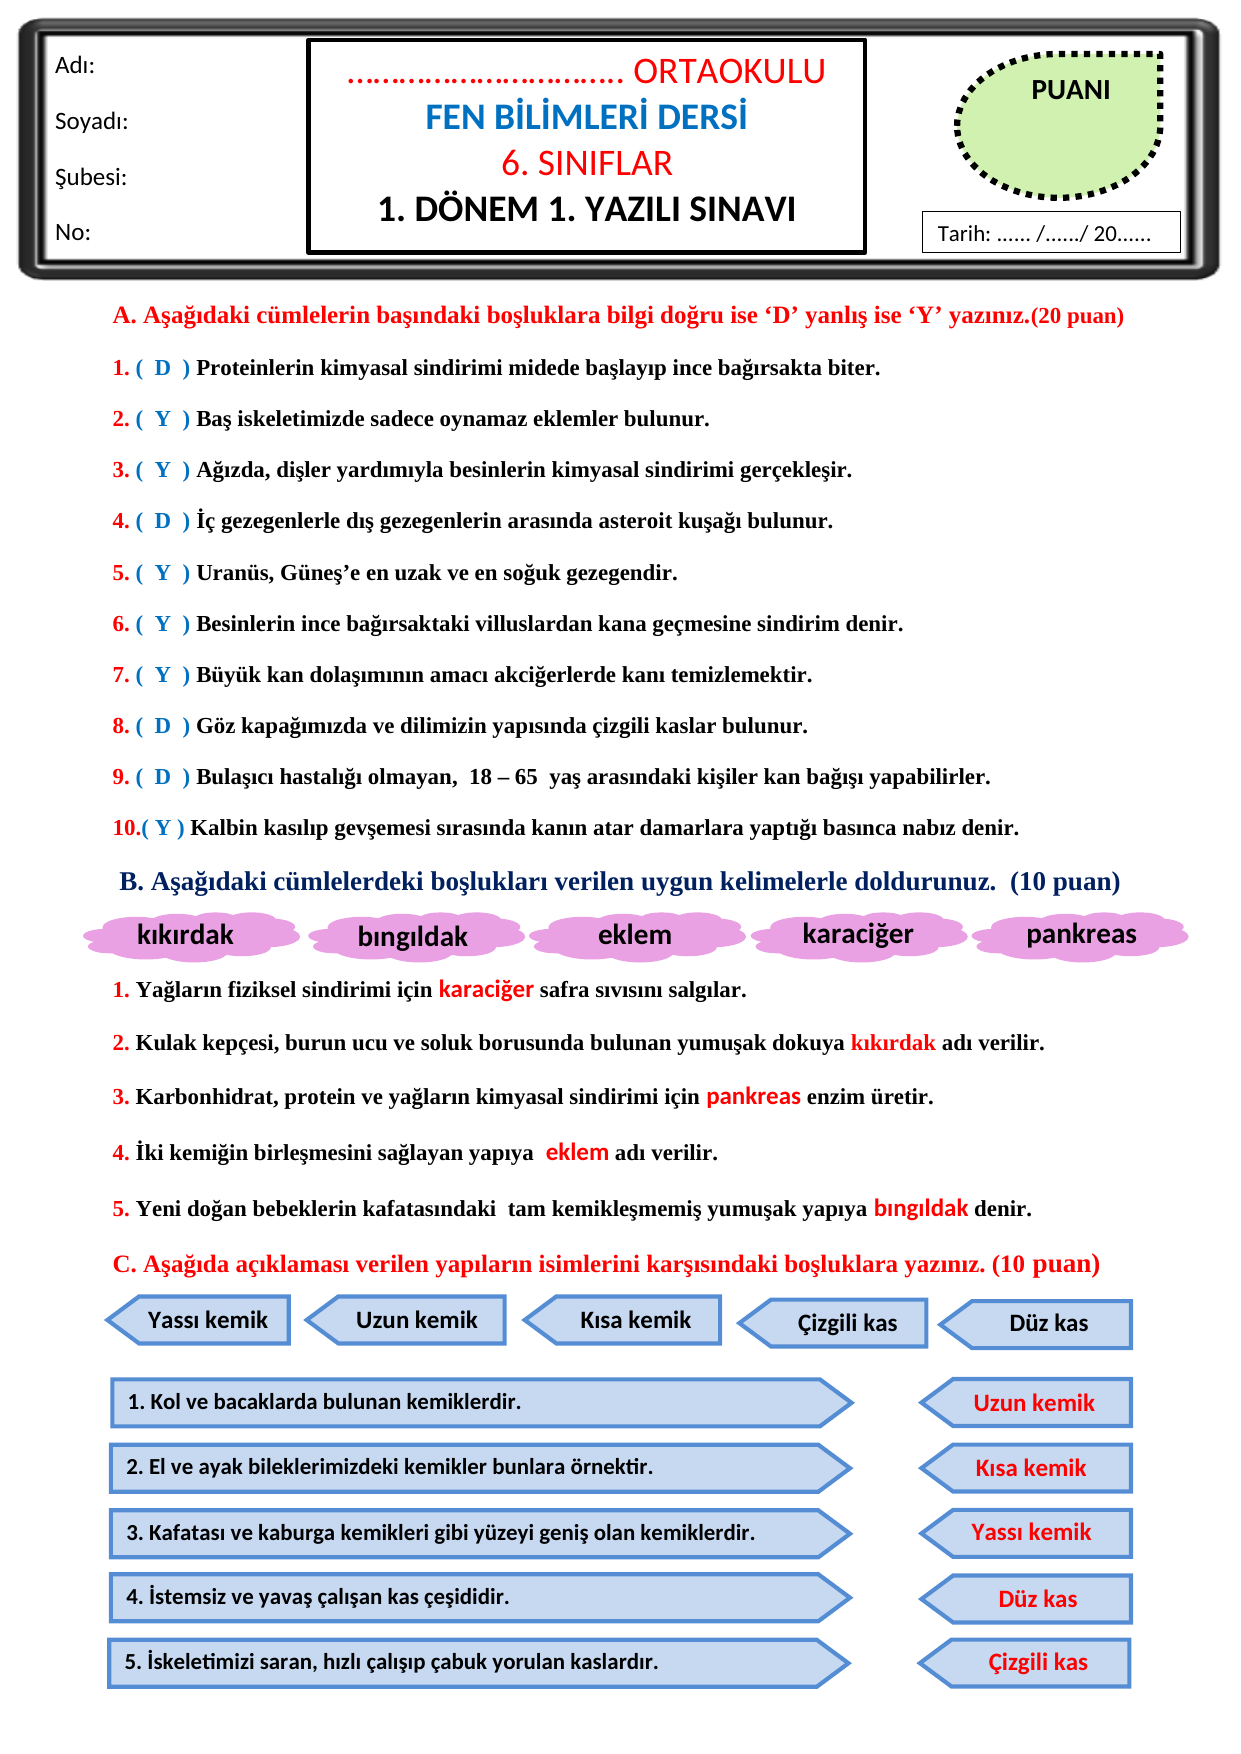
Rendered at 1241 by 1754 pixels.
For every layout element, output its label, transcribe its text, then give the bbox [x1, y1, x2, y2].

text 7. ( Y ) Büyük kan dolaşımının amacı akciğerlerde kanı temizlemektir. [112, 661, 1128, 687]
text 1. ( D ) Proteinlerin kimyasal sindirimi midede başlayıp ince bağırsakta biter. [112, 354, 1128, 380]
text B. Aşağıdaki cümlelerdeki boşlukları verilen uygun kelimelerle doldurunuz. (10 puan) [112, 865, 1128, 896]
text 1. Yağların fiziksel sindirimi için karaciğer safra sıvısını salgılar. [112, 973, 1128, 1004]
text 3. Karbonhidrat, protein ve yağların kimyasal sindirimi için pankreas enzim üretir. [112, 1080, 1128, 1111]
text 8. ( D ) Göz kapağımızda ve dilimizin yapısında çizgili kaslar bulunur. [112, 712, 1128, 738]
text 6. ( Y ) Besinlerin ince bağırsaktaki villuslardan kana geçmesine sindirim denir. [112, 610, 1128, 636]
text 5. Yeni doğan bebeklerin kafatasındaki tam kemikleşmemiş yumuşak yapıya bıngıldak denir. [112, 1192, 1128, 1222]
text 5. ( Y ) Uranüs, Güneş’e en uzak ve en soğuk gezegendir. [112, 559, 1128, 585]
text 4. ( D ) İç gezegenlerle dış gezegenlerin arasında asteroit kuşağı bulunur. [112, 508, 1128, 534]
text C. Aşağıda açıklaması verilen yapıların isimlerini karşısındaki boşluklara yazınız. (10 puan) [112, 1248, 1128, 1279]
text 2. Kulak kepçesi, burun ucu ve soluk borusunda bulunan yumuşak dokuya kıkırdak adı verilir. [112, 1029, 1128, 1055]
text 4. İki kemiğin birleşmesini sağlayan yapıya eklem adı verilir. [112, 1136, 1128, 1166]
text 9. ( D ) Bulaşıcı hastalığı olmayan, 18 – 65 yaş arasındaki kişiler kan bağışı yapabilirler. [112, 763, 1128, 789]
text A. Aşağıdaki cümlelerin başındaki boşluklara bilgi doğru ise ‘D’ yanlış ise ‘Y’ yazınız.(20 puan) [112, 300, 1128, 329]
picture [7, 10, 1234, 281]
text 2. ( Y ) Baş iskeletimizde sadece oynamaz eklemler bulunur. [112, 405, 1128, 431]
text 3. ( Y ) Ağızda, dişler yardımıyla besinlerin kimyasal sindirimi gerçekleşir. [112, 457, 1128, 483]
text 10.( Y ) Kalbin kasılıp gevşemesi sırasında kanın atar damarlara yaptığı basınca nabız denir. [112, 814, 1128, 840]
